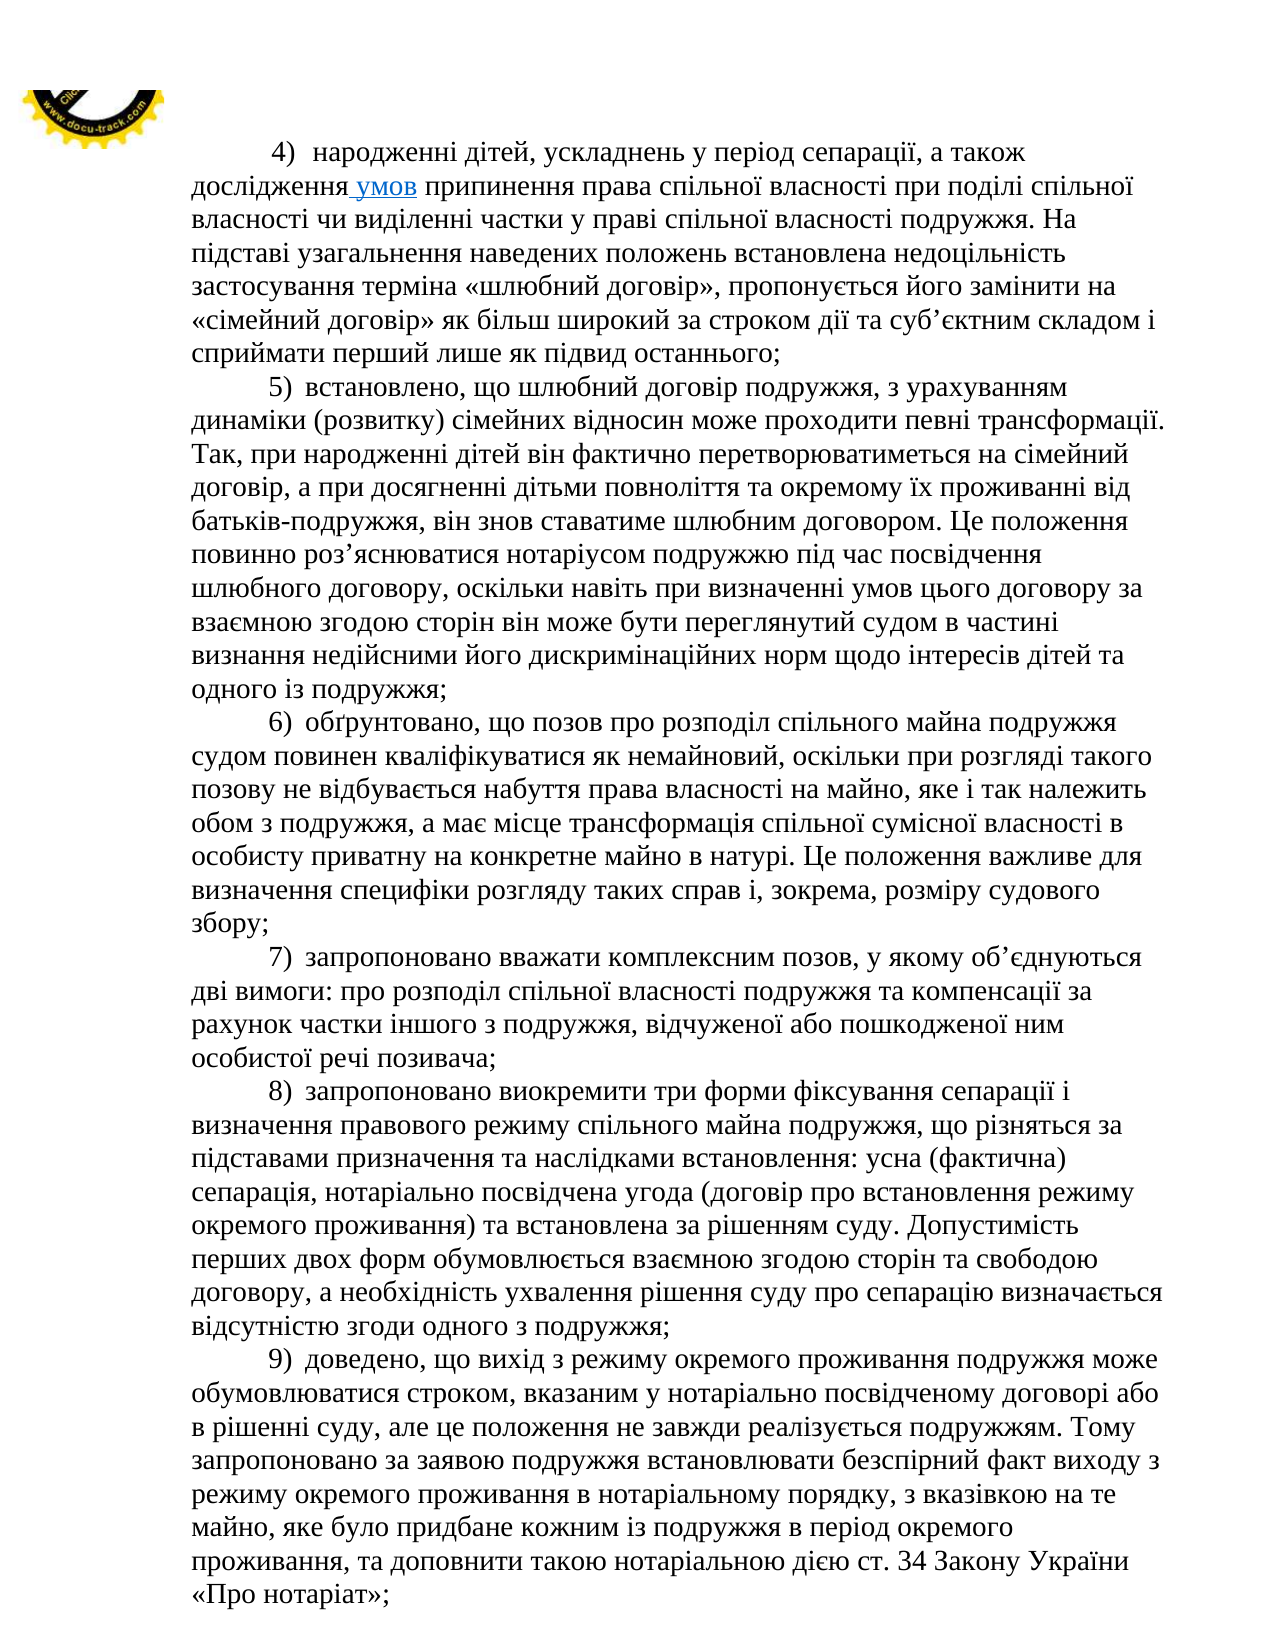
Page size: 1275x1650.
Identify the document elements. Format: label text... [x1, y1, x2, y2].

list доведено, що вихід з режиму окремого проживання подружжя може обумовлюватися строком, вказаним у нотаріально посвідченому договорі або в рішенні суду, але це положення не завжди реалізується подружжям. Тому запропоновано за заявою подружжя встановлювати безспірний факт виходу з режиму окремого проживання в нотаріальному порядку, з вказівкою на те майно, яке було придбане кожним із подружжя в період окремого проживання, та доповнити такою нотаріальною дією ст. 34 Закону України «Про нотаріат»; [191, 1342, 1173, 1610]
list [191, 134, 1173, 369]
list запропоновано виокремити три форми фіксування сепарації і визначення правового режиму спільного майна подружжя, що різняться за підставами призначення та наслідками встановлення: усна (фактична) сепарація, нотаріально посвідчена угода (договір про встановлення режиму окремого проживання) та встановлена за рішенням суду. Допустимість перших двох форм обумовлюється взаємною згодою сторін та свободою договору, а необхідність ухвалення рішення суду про сепарацію визначається відсутністю згоди одного з подружжя; [191, 1074, 1173, 1342]
list запропоновано вважати комплексним позов, у якому об’єднуються дві вимоги: про розподіл спільної власності подружжя та компенсації за рахунок частки іншого з подружжя, відчуженої або пошкодженої ним особистої речі позивача; [191, 939, 1173, 1074]
list встановлено, що шлюбний договір подружжя, з урахуванням динаміки (розвитку) сімейних відносин може проходити певні трансформації. Так, при народженні дітей він фактично перетворюватиметься на сімейний договір, а при досягненні дітьми повноліття та окремому їх проживанні від батьків-подружжя, він знов ставатиме шлюбним договором. Це положення повинно роз’яснюватися нотаріусом подружжю під час посвідчення шлюбного договору, оскільки навіть при визначенні умов цього договору за взаємною згодою сторін він може бути переглянутий судом в частині визнання недійсними його дискримінаційних норм щодо інтересів дітей та одного із подружжя; [191, 369, 1173, 705]
list обґрунтовано, що позов про розподіл спільного майна подружжя судом повинен кваліфікуватися як немайновий, оскільки при розгляді такого позову не відбувається набуття права власності на майно, яке і так належить обом з подружжя, а має місце трансформація спільної сумісної власності в особисту приватну на конкретне майно в натурі. Це положення важливе для визначення специфіки розгляду таких справ і, зокрема, розміру судового збору; [191, 705, 1173, 939]
picture [18, 90, 165, 149]
